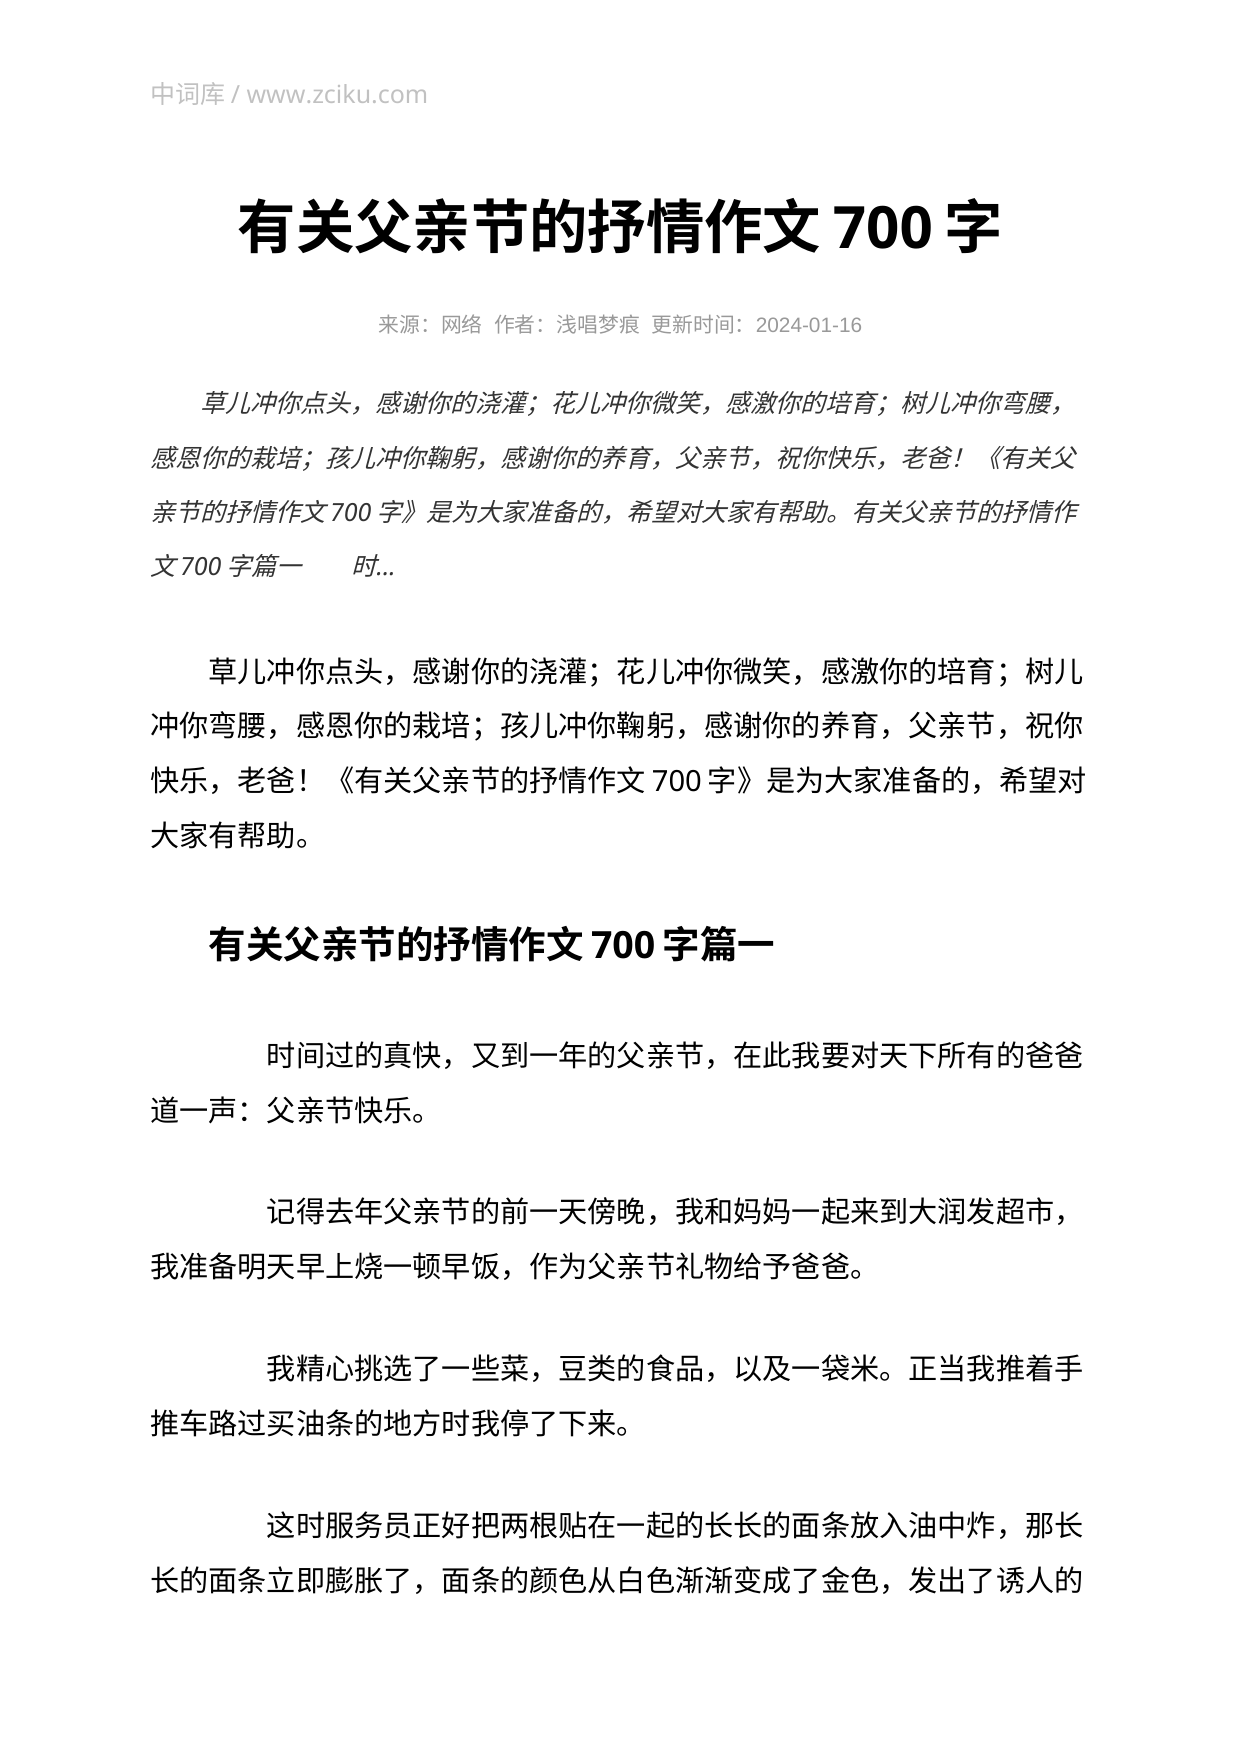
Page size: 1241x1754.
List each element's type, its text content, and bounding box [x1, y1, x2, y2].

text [150, 1502, 1090, 1599]
text 记得去年父亲节的前一天傍晚，我和妈妈一起来到大润发超市，我准备明天早上烧一顿早饭，作为父亲节礼物给予爸爸。 [150, 1189, 1090, 1286]
subtitle 有关父亲节的抒情作文700字 [150, 181, 1090, 266]
text 时间过的真快，又到一年的父亲节，在此我要对天下所有的爸爸道一声：父亲节快乐。 [150, 1032, 1090, 1129]
text 草儿冲你点头，感谢你的浇灌；花儿冲你微笑，感激你的培育；树儿冲你弯腰，感恩你的栽培；孩儿冲你鞠躬，感谢你的养育，父亲节，祝你快乐，老爸！《有关父亲节的抒情作文700字》是为大家准备的，希望对大家有帮助。 [150, 648, 1090, 855]
text 我精心挑选了一些菜，豆类的食品，以及一袋米。正当我推着手推车路过买油条的地方时我停了下来。 [150, 1346, 1090, 1443]
text 有关父亲节的抒情作文700字篇一 [150, 915, 1090, 969]
text 草儿冲你点头，感谢你的浇灌；花儿冲你微笑，感激你的培育；树儿冲你弯腰，感恩你的栽培；孩儿冲你鞠躬，感谢你的养育，父亲节，祝你快乐，老爸！《有关父亲节的抒情作文700字》是为大家准备的，希望对大家有帮助。有关父亲节的抒情作文700字篇一 时... [150, 384, 1090, 583]
text 来源：网络 作者：浅唱梦痕 更新时间：2024-01-16 [150, 313, 1090, 337]
